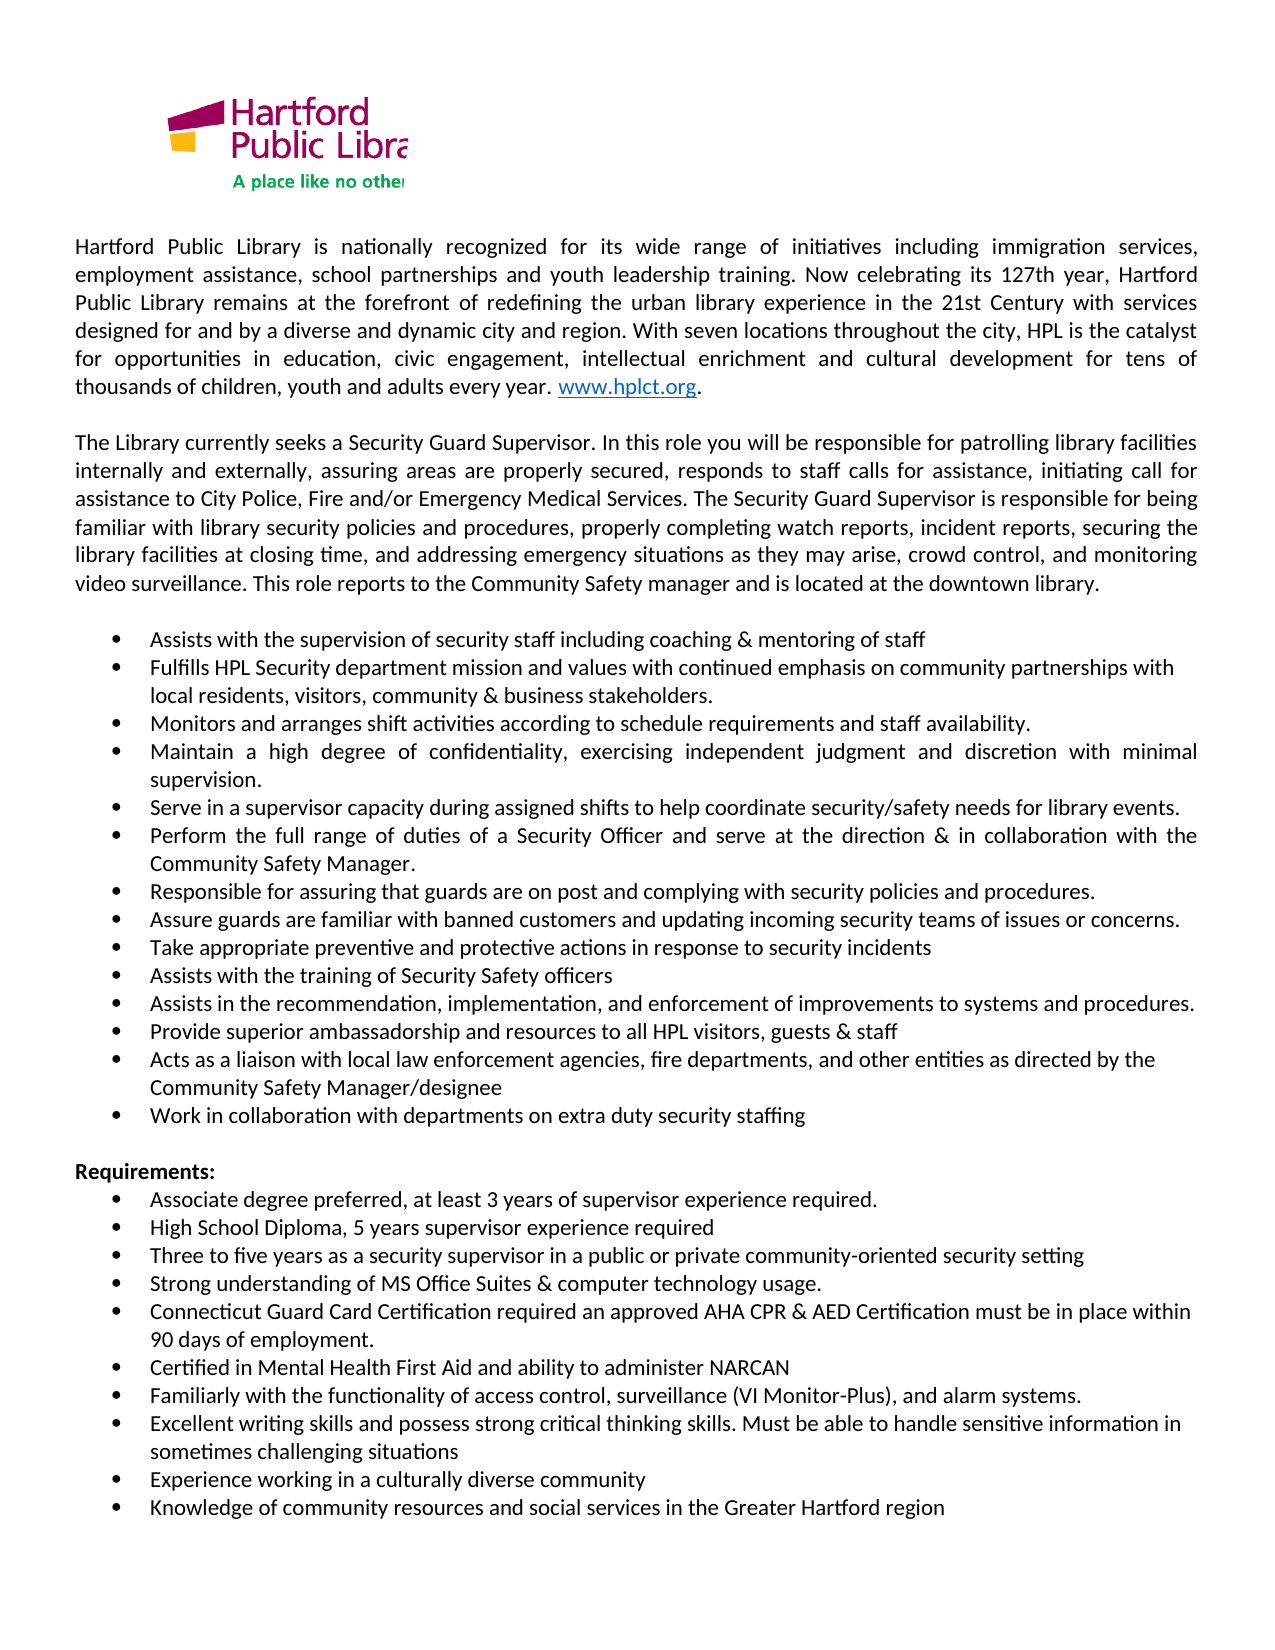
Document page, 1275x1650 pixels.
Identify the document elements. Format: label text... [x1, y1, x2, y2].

list High School Diploma, 5 years supervisor experience required [112, 1213, 1200, 1241]
list Fulfills HPL Security department mission and values with continued emphasis on community partnerships with local residents, visitors, community & business stakeholders. [112, 653, 1200, 709]
picture [161, 75, 415, 208]
list Responsible for assuring that guards are on post and complying with security policies and procedures. [112, 877, 1200, 905]
list Maintain a high degree of confidentiality, exercising independent judgment and discretion with minimal supervision. [112, 737, 1200, 793]
text Requirements: [75, 1157, 1200, 1185]
list Three to five years as a security supervisor in a public or private community-oriented security setting [112, 1241, 1200, 1269]
list Associate degree preferred, at least 3 years of supervisor experience required. [112, 1185, 1200, 1213]
list Take appropriate preventive and protective actions in response to security incidents [112, 933, 1200, 961]
list Acts as a liaison with local law enforcement agencies, fire departments, and other entities as directed by the Community Safety Manager/designee [112, 1045, 1200, 1101]
list Certified in Mental Health First Aid and ability to administer NARCAN [112, 1353, 1200, 1381]
list Connecticut Guard Card Certification required an approved AHA CPR & AED Certification must be in place within 90 days of employment. [112, 1297, 1200, 1353]
list Work in collaboration with departments on extra duty security staffing [112, 1101, 1200, 1129]
list Familiarly with the functionality of access control, surveillance (VI Monitor-Plus), and alarm systems. [112, 1381, 1200, 1409]
list Monitors and arranges shift activities according to schedule requirements and staff availability. [112, 709, 1200, 737]
list Provide superior ambassadorship and resources to all HPL visitors, guests & staff [112, 1017, 1200, 1045]
list Assists with the training of Security Safety officers [112, 961, 1200, 989]
list Excellent writing skills and possess strong critical thinking skills. Must be able to handle sensitive information in sometimes challenging situations [112, 1409, 1200, 1465]
list Strong understanding of MS Office Suites & computer technology usage. [112, 1269, 1200, 1297]
list Knowledge of community resources and social services in the Greater Hartford region [112, 1493, 1200, 1521]
text Hartford Public Library is nationally recognized for its wide range of initiatives including immigration services, employment assistance, school partnerships and youth leadership training. Now celebrating its 127th year, Hartford Public Library remains at the forefront of redefining the urban library experience in the 21st Century with services designed for and by a diverse and dynamic city and region. With seven locations throughout the city, HPL is the catalyst for opportunities in education, civic engagement, intellectual enrichment and cultural development for tens of thousands of children, youth and adults every year. www.hplct.org. [75, 232, 1200, 401]
list Assists in the recommendation, implementation, and enforcement of improvements to systems and procedures. [112, 989, 1200, 1017]
text The Library currently seeks a Security Guard Supervisor. In this role you will be responsible for patrolling library facilities internally and externally, assuring areas are properly secured, responds to staff calls for assistance, initiating call for assistance to City Police, Fire and/or Emergency Medical Services. The Security Guard Supervisor is responsible for being familiar with library security policies and procedures, properly completing watch reports, incident reports, securing the library facilities at closing time, and addressing emergency situations as they may arise, crowd control, and monitoring video surveillance. This role reports to the Community Safety manager and is located at the downtown library. [75, 428, 1200, 597]
list Assure guards are familiar with banned customers and updating incoming security teams of issues or concerns. [112, 905, 1200, 933]
list Assists with the supervision of security staff including coaching & mentoring of staff [112, 625, 1200, 653]
list Serve in a supervisor capacity during assigned shifts to help coordinate security/safety needs for library events. [112, 793, 1200, 821]
list Experience working in a culturally diverse community [112, 1465, 1200, 1493]
list Perform the full range of duties of a Security Officer and serve at the direction & in collaboration with the Community Safety Manager. [112, 821, 1200, 877]
